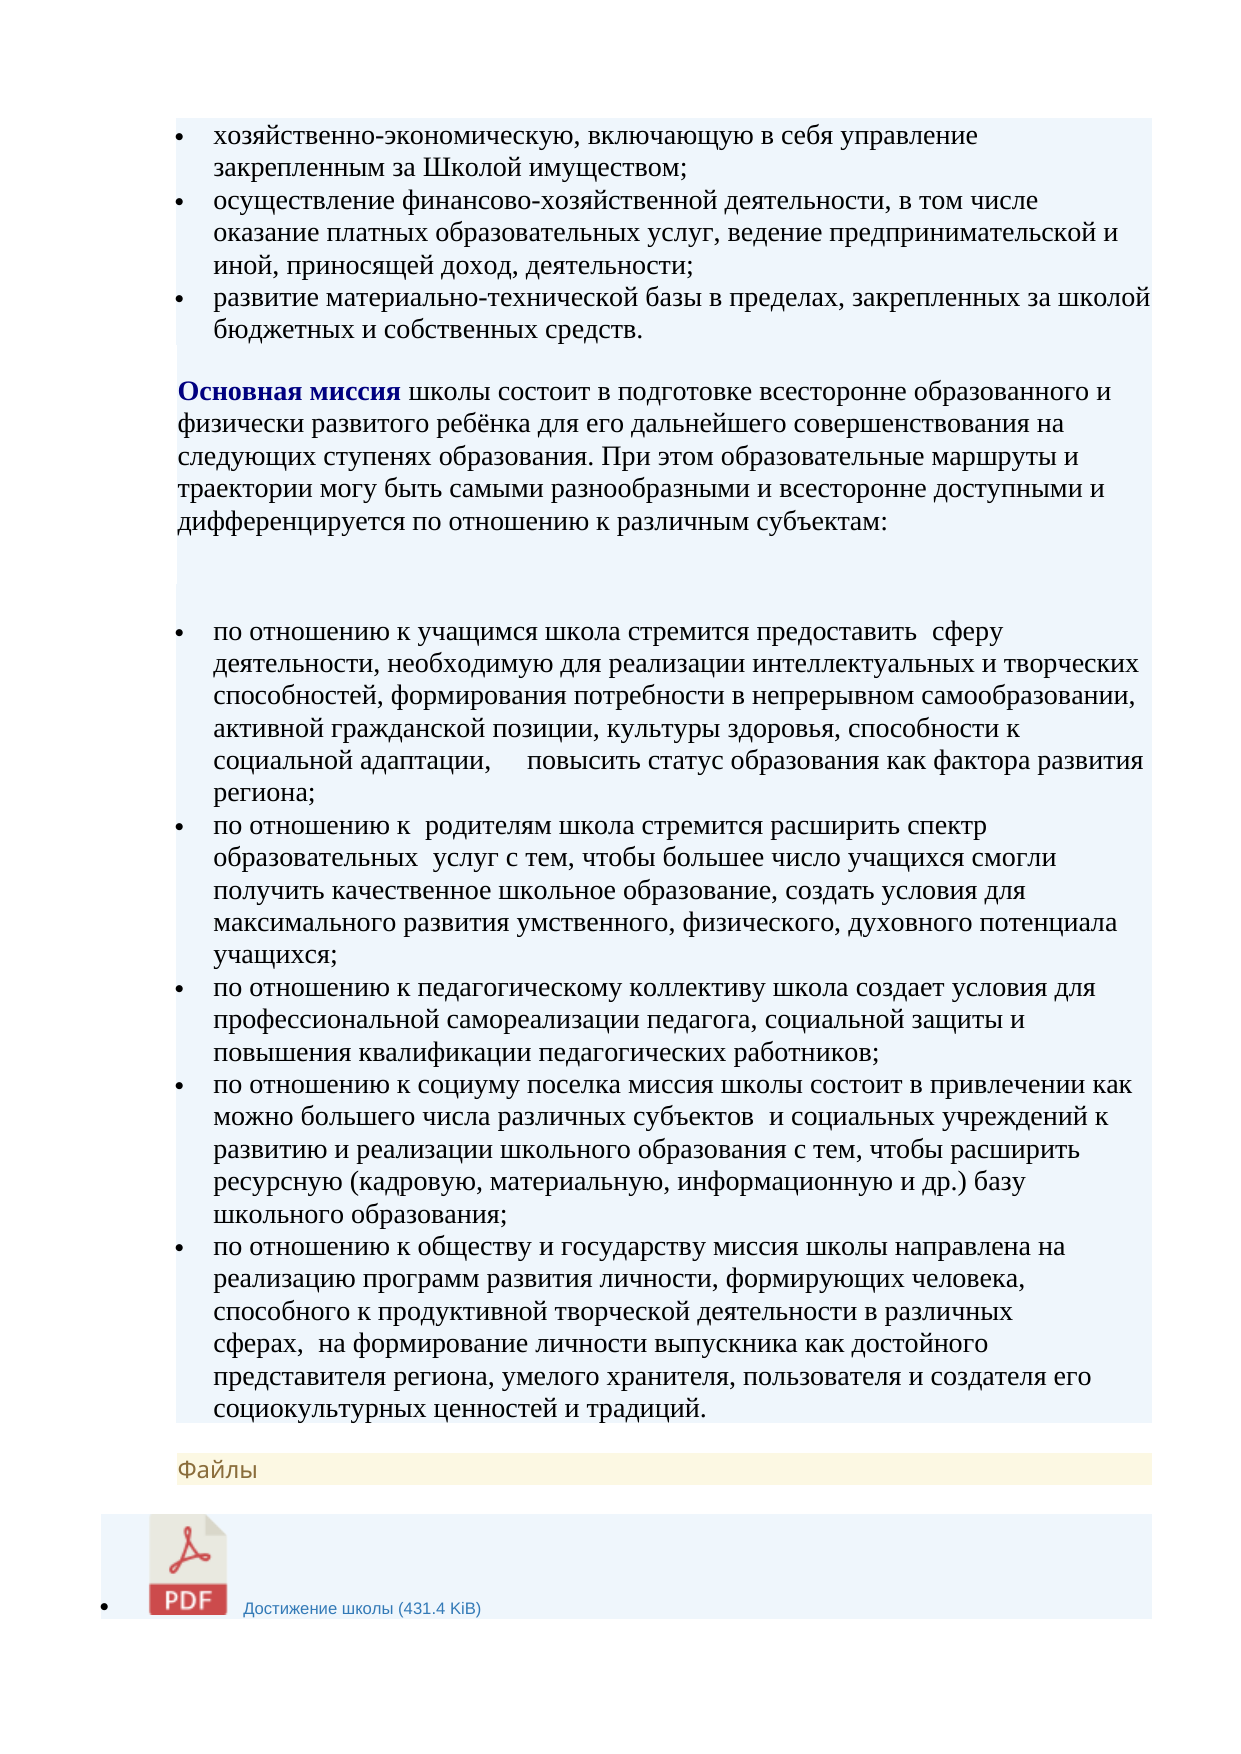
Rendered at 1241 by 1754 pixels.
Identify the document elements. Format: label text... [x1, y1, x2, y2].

list по отношению к учащимся школа стремится предоставить сферу деятельности, необходимую для реализации интеллектуальных и творческих способностей, формирования потребности в непрерывном самообразовании, активной гражданской позиции, культуры здоровья, способности к социальной адаптации, повысить статус образования как фактора развития региона; [176, 613, 1152, 808]
list по отношению к обществу и государству миссия школы направлена на реализацию программ развития личности, формирующих человека, способного к продуктивной творческой деятельности в различных сферах, на формирование личности выпускника как достойного представителя региона, умелого хранителя, пользователя и создателя его социокультурных ценностей и традиций. [176, 1229, 1152, 1423]
list по отношению к педагогическому коллективу школа создает условия для профессиональной самореализации педагога, социальной защиты и повышения квалификации педагогических работников; [176, 970, 1152, 1067]
list хозяйственно-экономическую, включающую в себя управление закрепленным за Школой имуществом; [176, 118, 1152, 183]
list по отношению к социуму поселка миссия школы состоит в привлечении как можно большего числа различных субъектов и социальных учреждений к развитию и реализации школьного образования с тем, чтобы расширить ресурсную (кадровую, материальную, информационную и др.) базу школьного образования; [176, 1067, 1152, 1229]
list развитие материально-технической базы в пределах, закрепленных за школой бюджетных и собственных средств. [176, 280, 1152, 345]
list осуществление финансово-хозяйственной деятельности, в том числе оказание платных образовательных услуг, ведение предпринимательской и иной, приносящей доход, деятельности; [176, 183, 1152, 280]
list Достижение школы (431.4 KiB) [101, 1514, 1152, 1619]
picture [138, 1514, 239, 1615]
text Основная миссия школы состоит в подготовке всесторонне образованного и физически развитого ребёнка для его дальнейшего совершенствования на следующих ступенях образования. При этом образовательные маршруты и траектории могу быть самыми разнообразными и всесторонне доступными и дифференцируется по отношению к различным субъектам: [177, 374, 1152, 536]
list по отношению к родителям школа стремится расширить спектр образовательных услуг с тем, чтобы большее число учащихся смогли получить качественное школьное образование, создать условия для максимального развития умственного, физического, духовного потенциала учащихся; [176, 808, 1152, 970]
text Файлы [177, 1453, 1152, 1485]
